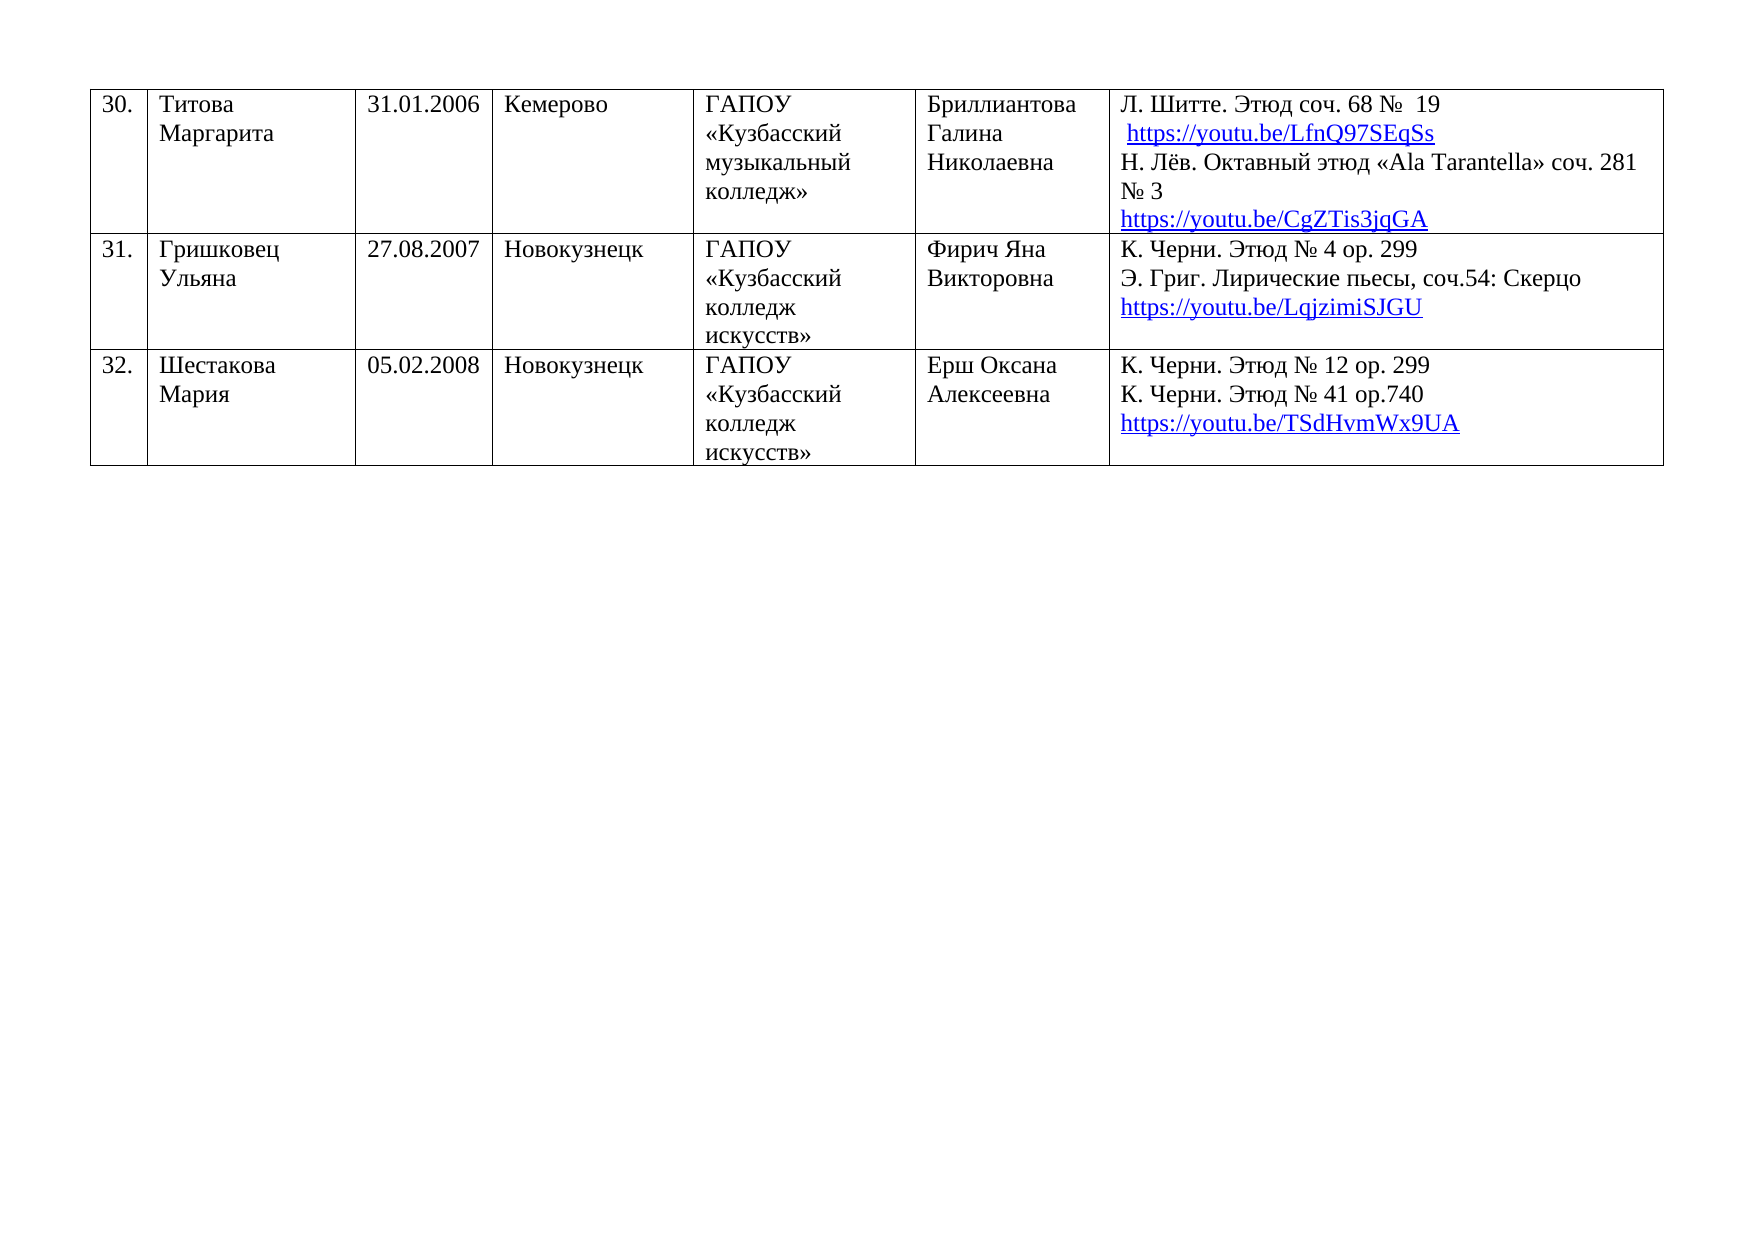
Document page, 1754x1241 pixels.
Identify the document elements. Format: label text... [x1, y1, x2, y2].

table_cell Л. Шитте. Этюд соч. 68 № 19 https://youtu.be/LfnQ97SEqSs Н. Лёв. Октавный этюд «Ala Tarantella» соч. 281 № 3 https://youtu.be/CgZTis3jqGA [1110, 90, 1663, 233]
table_cell 05.02.2008 [356, 350, 492, 465]
table_cell 30. [91, 90, 147, 233]
table_cell Гришковец Ульяна [148, 234, 355, 349]
table_cell Шестакова Мария [148, 350, 355, 465]
table_cell ГАПОУ «Кузбасский колледж искусств» [694, 350, 915, 465]
table_cell ГАПОУ «Кузбасский колледж искусств» [694, 234, 915, 349]
table_cell Бриллиантова Галина Николаевна [916, 90, 1109, 233]
table_cell Титова Маргарита [148, 90, 355, 233]
table_cell 32. [91, 350, 147, 465]
table_cell К. Черни. Этюд № 12 ор. 299 К. Черни. Этюд № 41 op.740 https://youtu.be/TSdHvmWx9UA [1110, 350, 1663, 465]
table_cell Фирич Яна Викторовна [916, 234, 1109, 349]
table_cell 27.08.2007 [356, 234, 492, 349]
table_cell Новокузнецк [493, 234, 693, 349]
table_cell 31. [91, 234, 147, 349]
table_cell ГАПОУ «Кузбасский музыкальный колледж» [694, 90, 915, 233]
table_cell 31.01.2006 [356, 90, 492, 233]
table_cell К. Черни. Этюд № 4 ор. 299 Э. Григ. Лирические пьесы, соч.54: Скерцо https://youtu.be/LqjzimiSJGU [1110, 234, 1663, 349]
table_cell Кемерово [493, 90, 693, 233]
table_cell Ерш Оксана Алексеевна [916, 350, 1109, 465]
table_cell Новокузнецк [493, 350, 693, 465]
